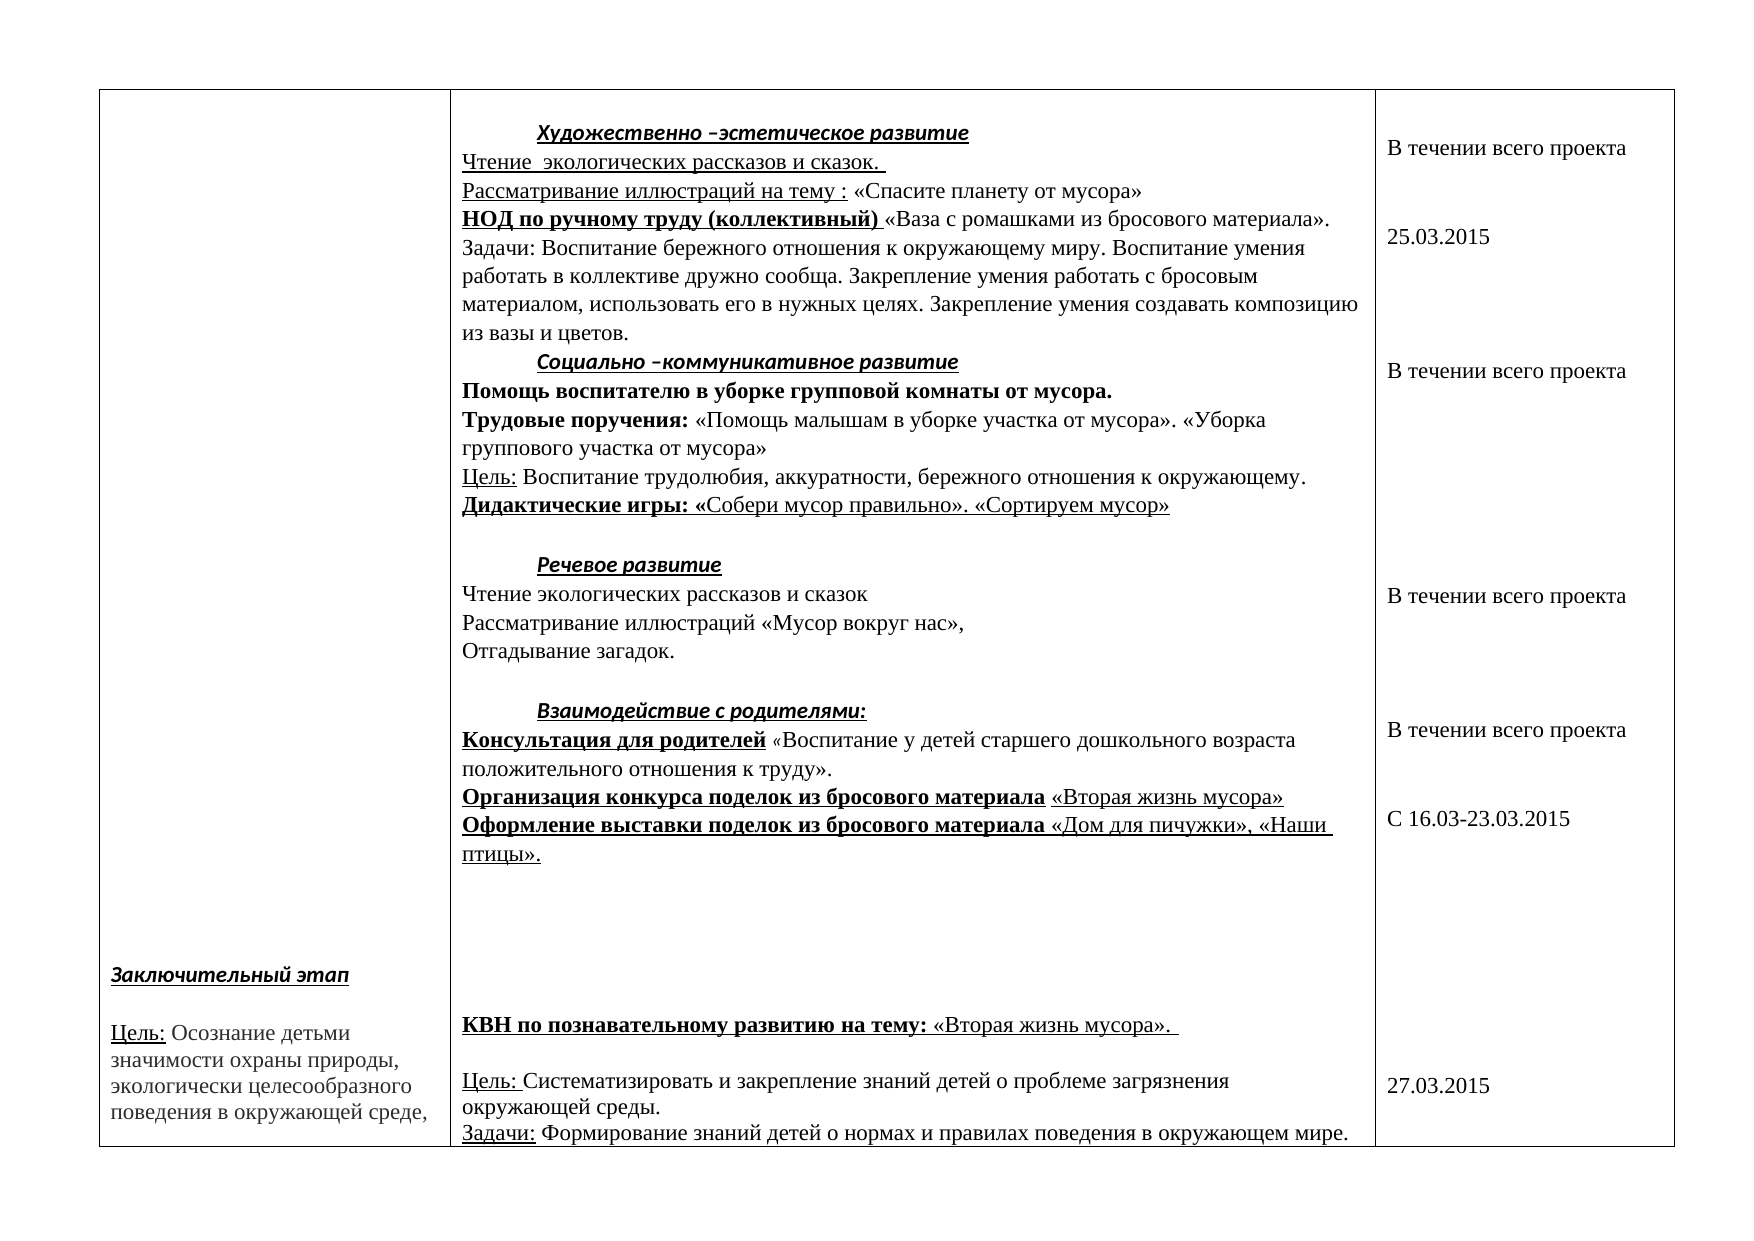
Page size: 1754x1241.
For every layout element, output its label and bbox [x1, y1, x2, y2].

table_cell [100, 90, 450, 1146]
table_cell [1376, 90, 1674, 1146]
table_cell [451, 90, 1375, 1146]
